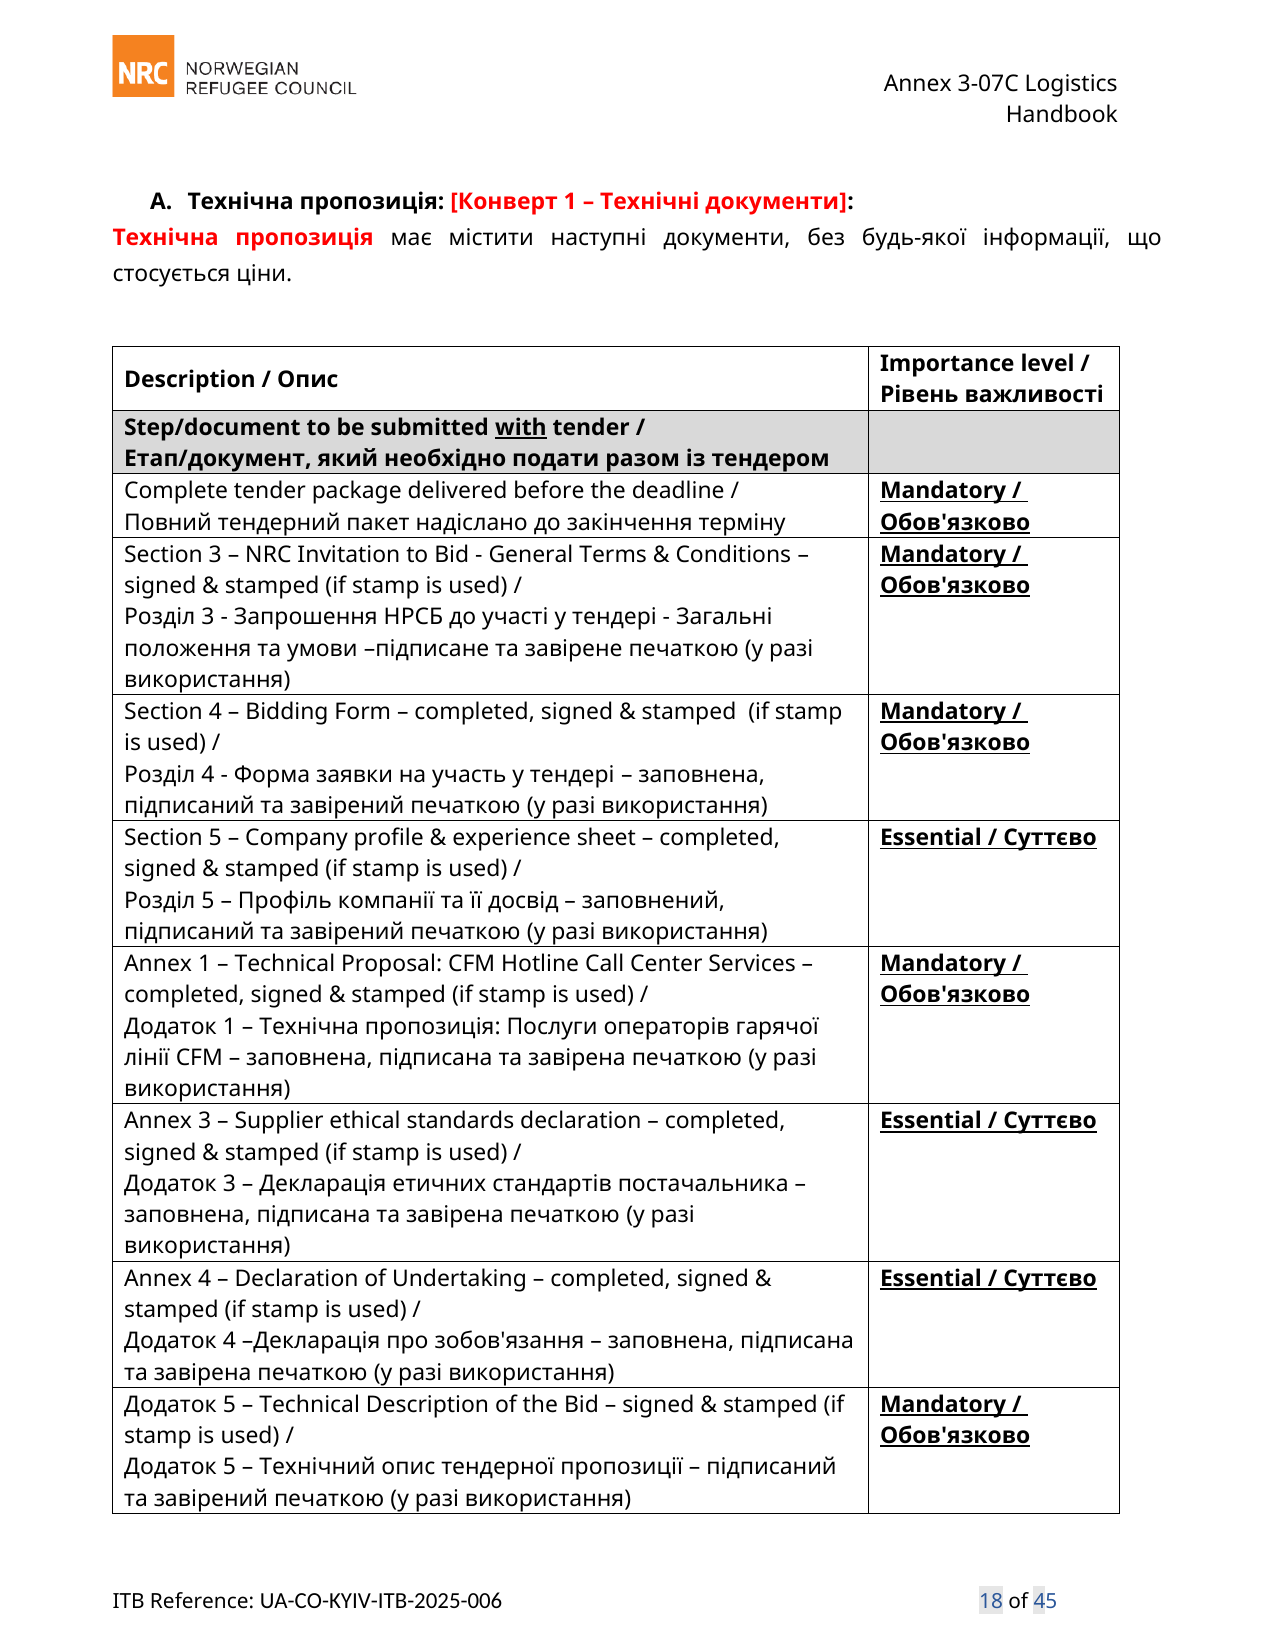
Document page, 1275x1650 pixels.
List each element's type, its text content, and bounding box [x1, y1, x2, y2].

subtitle Технічна пропозиція: [Конверт 1 – Технічні документи]: [150, 185, 1163, 216]
table_cell Mandatory / Обов'язково [869, 1388, 1119, 1513]
table_cell Annex 3 – Supplier ethical standards declaration – completed, signed & stamped (if stamp is used) / Додаток 3 – Декларація етичних стандартів постачальника – заповнена, підписана та завірена печаткою (у разі використання) [113, 1104, 868, 1261]
table_cell Mandatory / Обов'язково [869, 695, 1119, 820]
table_cell Essential / Суттєво [869, 1262, 1119, 1387]
table_cell Section 4 – Bidding Form – completed, signed & stamped (if stamp is used) / Розділ 4 - Форма заявки на участь у тендері – заповнена, підписаний та завірений печаткою (у разі використання) [113, 695, 868, 820]
table_cell Mandatory / Обов'язково [869, 947, 1119, 1103]
table_cell Step/document to be submitted with tender / Етап/документ, який необхідно подати разом із тендером [113, 411, 868, 473]
table_cell Annex 4 – Declaration of Undertaking – completed, signed & stamped (if stamp is used) / Додаток 4 –Декларація про зобов'язання – заповнена, підписана та завірена печаткою (у разі використання) [113, 1262, 868, 1387]
table_cell Essential / Суттєво [869, 821, 1119, 946]
table_cell Complete tender package delivered before the deadline / Повний тендерний пакет надіслано до закінчення терміну [113, 474, 868, 537]
subtitle Технічна пропозиція має містити наступні документи, без будь-якої інформації, що стосується ціни. [112, 221, 1163, 288]
table_cell Essential / Суттєво [869, 1104, 1119, 1261]
table_header Description / Опис [113, 347, 868, 409]
table_cell Section 5 – Company profile & experience sheet – completed, signed & stamped (if stamp is used) / Розділ 5 – Профіль компанії та її досвід – заповнений, підписаний та завірений печаткою (у разі використання) [113, 821, 868, 946]
table_cell Додаток 5 – Technical Description of the Bid – signed & stamped (if stamp is used) / Додаток 5 – Технічний опис тендерної пропозиції – підписаний та завірений печаткою (у разі використання) [113, 1388, 868, 1513]
table_cell Mandatory / Обов'язково [869, 474, 1119, 537]
table_cell Mandatory / Обов'язково [869, 538, 1119, 694]
table_cell [869, 411, 1119, 473]
table_cell Section 3 – NRC Invitation to Bid - General Terms & Conditions – signed & stamped (if stamp is used) / Розділ 3 - Запрошення НРСБ до участі у тендері - Загальні положення та умови –підписане та завірене печаткою (у разі використання) [113, 538, 868, 694]
table_header Importance level / Рівень важливості [869, 347, 1119, 409]
picture [112, 35, 357, 97]
table_cell Annex 1 – Technical Proposal: CFM Hotline Call Center Services – completed, signed & stamped (if stamp is used) / Додаток 1 – Технічна пропозиція: Послуги операторів гарячої лінії CFM – заповнена, підписана та завірена печаткою (у разі використання) [113, 947, 868, 1103]
